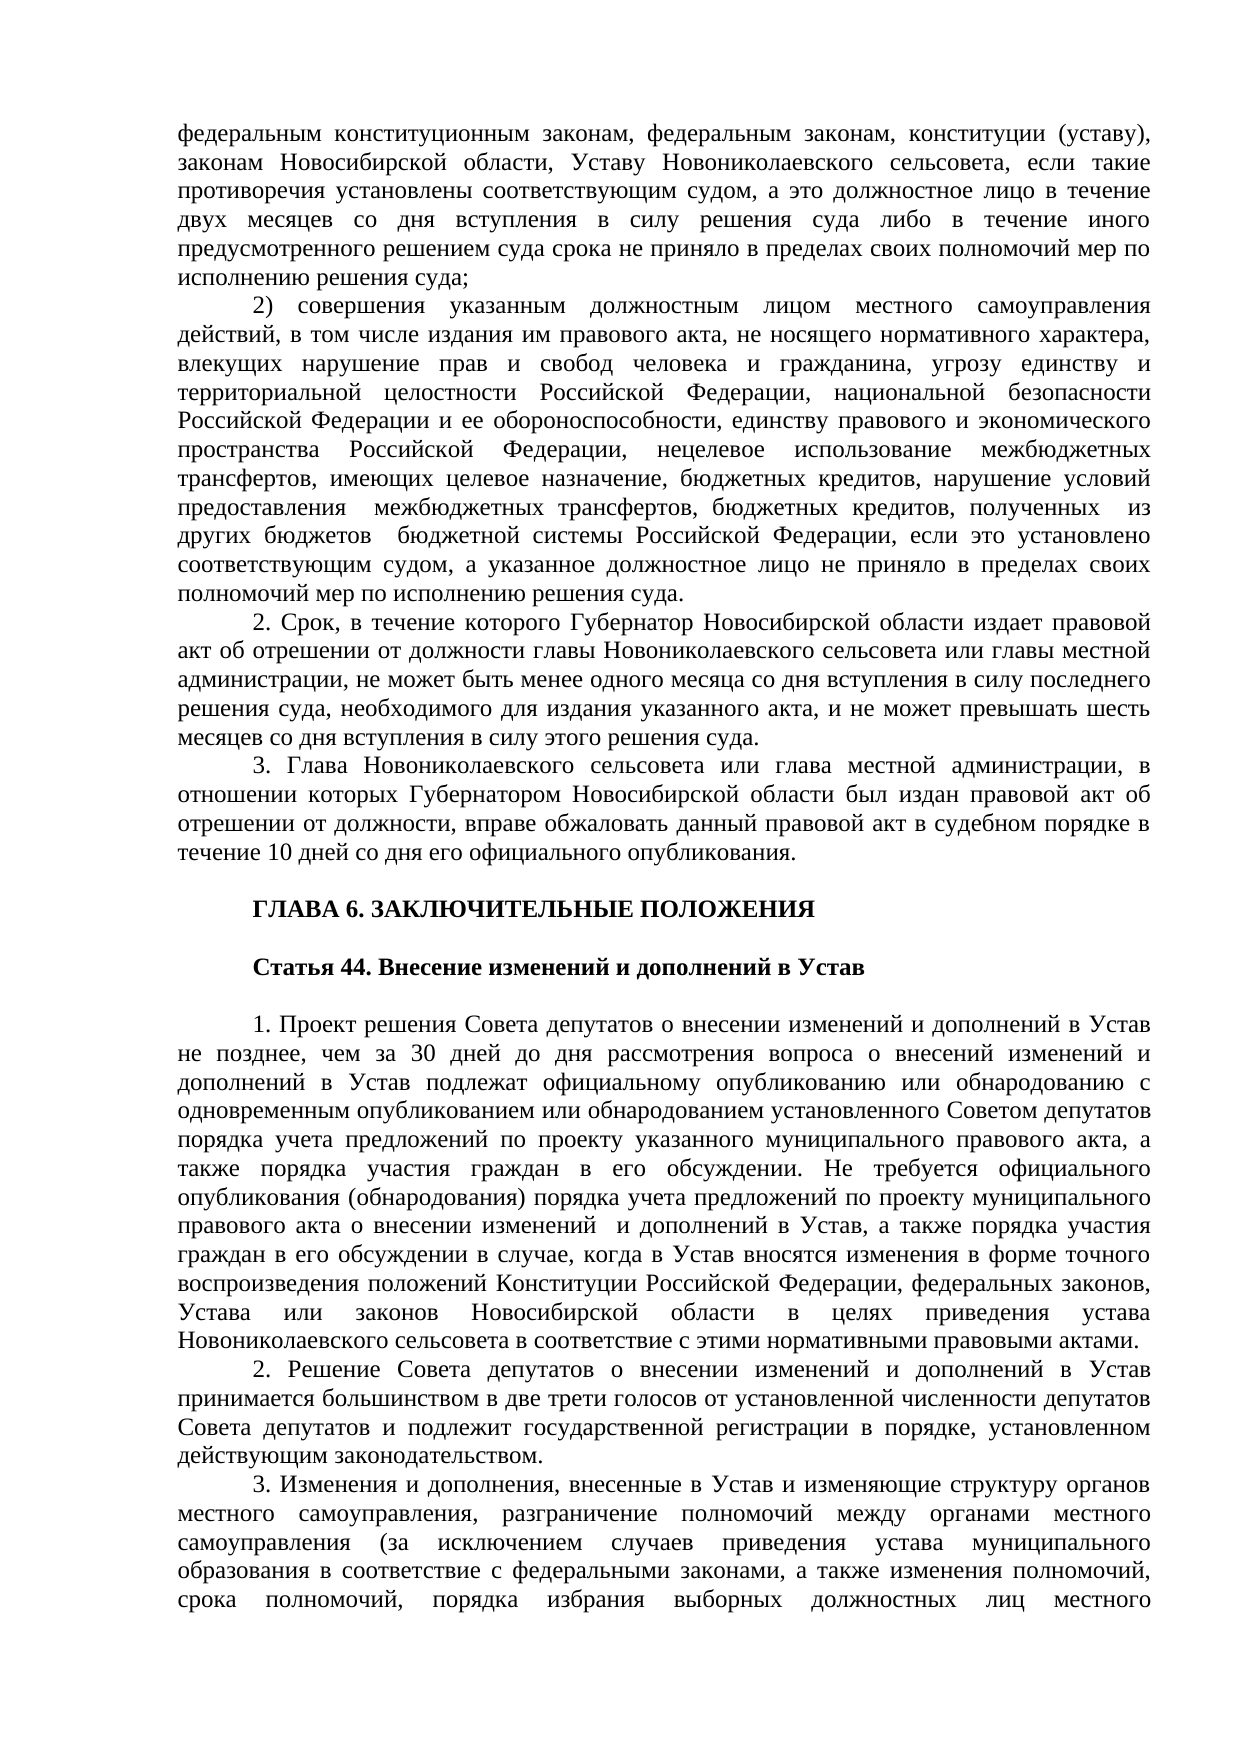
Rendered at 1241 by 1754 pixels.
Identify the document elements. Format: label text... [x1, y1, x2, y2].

text 2. Срок, в течение которого Губернатор Новосибирской области издает правовой акт об отрешении от должности главы Новониколаевского сельсовета или главы местной администрации, не может быть менее одного месяца со дня вступления в силу последнего решения суда, необходимого для издания указанного акта, и не может превышать шесть месяцев со дня вступления в силу этого решения суда. [177, 607, 1152, 751]
text 2) совершения указанным должностным лицом местного самоуправления действий, в том числе издания им правового акта, не носящего нормативного характера, влекущих нарушение прав и свобод человека и гражданина, угрозу единству и территориальной целостности Российской Федерации, национальной безопасности Российской Федерации и ее обороноспособности, единству правового и экономического пространства Российской Федерации, нецелевое использование межбюджетных трансфертов, имеющих целевое назначение, бюджетных кредитов, нарушение условий предоставления межбюджетных трансфертов, бюджетных кредитов, полученных из других бюджетов бюджетной системы Российской Федерации, если это установлено соответствующим судом, а указанное должностное лицо не приняло в пределах своих полномочий мер по исполнению решения суда. [177, 291, 1152, 607]
text ГЛАВА 6. ЗАКЛЮЧИТЕЛЬНЫЕ ПОЛОЖЕНИЯ [177, 894, 1152, 923]
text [177, 118, 1152, 291]
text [177, 1469, 1152, 1613]
text 2. Решение Совета депутатов о внесении изменений и дополнений в Устав принимается большинством в две трети голосов от установленной численности депутатов Совета депутатов и подлежит государственной регистрации в порядке, установленном действующим законодательством. [177, 1354, 1152, 1469]
text 3. Глава Новониколаевского сельсовета или глава местной администрации, в отношении которых Губернатором Новосибирской области был издан правовой акт об отрешении от должности, вправе обжаловать данный правовой акт в судебном порядке в течение 10 дней со дня его официального опубликования. [177, 751, 1152, 866]
text 1. Проект решения Совета депутатов о внесении изменений и дополнений в Устав не позднее, чем за 30 дней до дня рассмотрения вопроса о внесений изменений и дополнений в Устав подлежат официальному опубликованию или обнародованию с одновременным опубликованием или обнародованием установленного Советом депутатов порядка учета предложений по проекту указанного муниципального правового акта, а также порядка участия граждан в его обсуждении. Не требуется официального опубликования (обнародования) порядка учета предложений по проекту муниципального правового акта о внесении изменений и дополнений в Устав, а также порядка участия граждан в его обсуждении в случае, когда в Устав вносятся изменения в форме точного воспроизведения положений Конституции Российской Федерации, федеральных законов, Устава или законов Новосибирской области в целях приведения устава Новониколаевского сельсовета в соответствие с этими нормативными правовыми актами. [177, 1009, 1152, 1354]
text Статья 44. Внесение изменений и дополнений в Устав [177, 952, 1152, 981]
